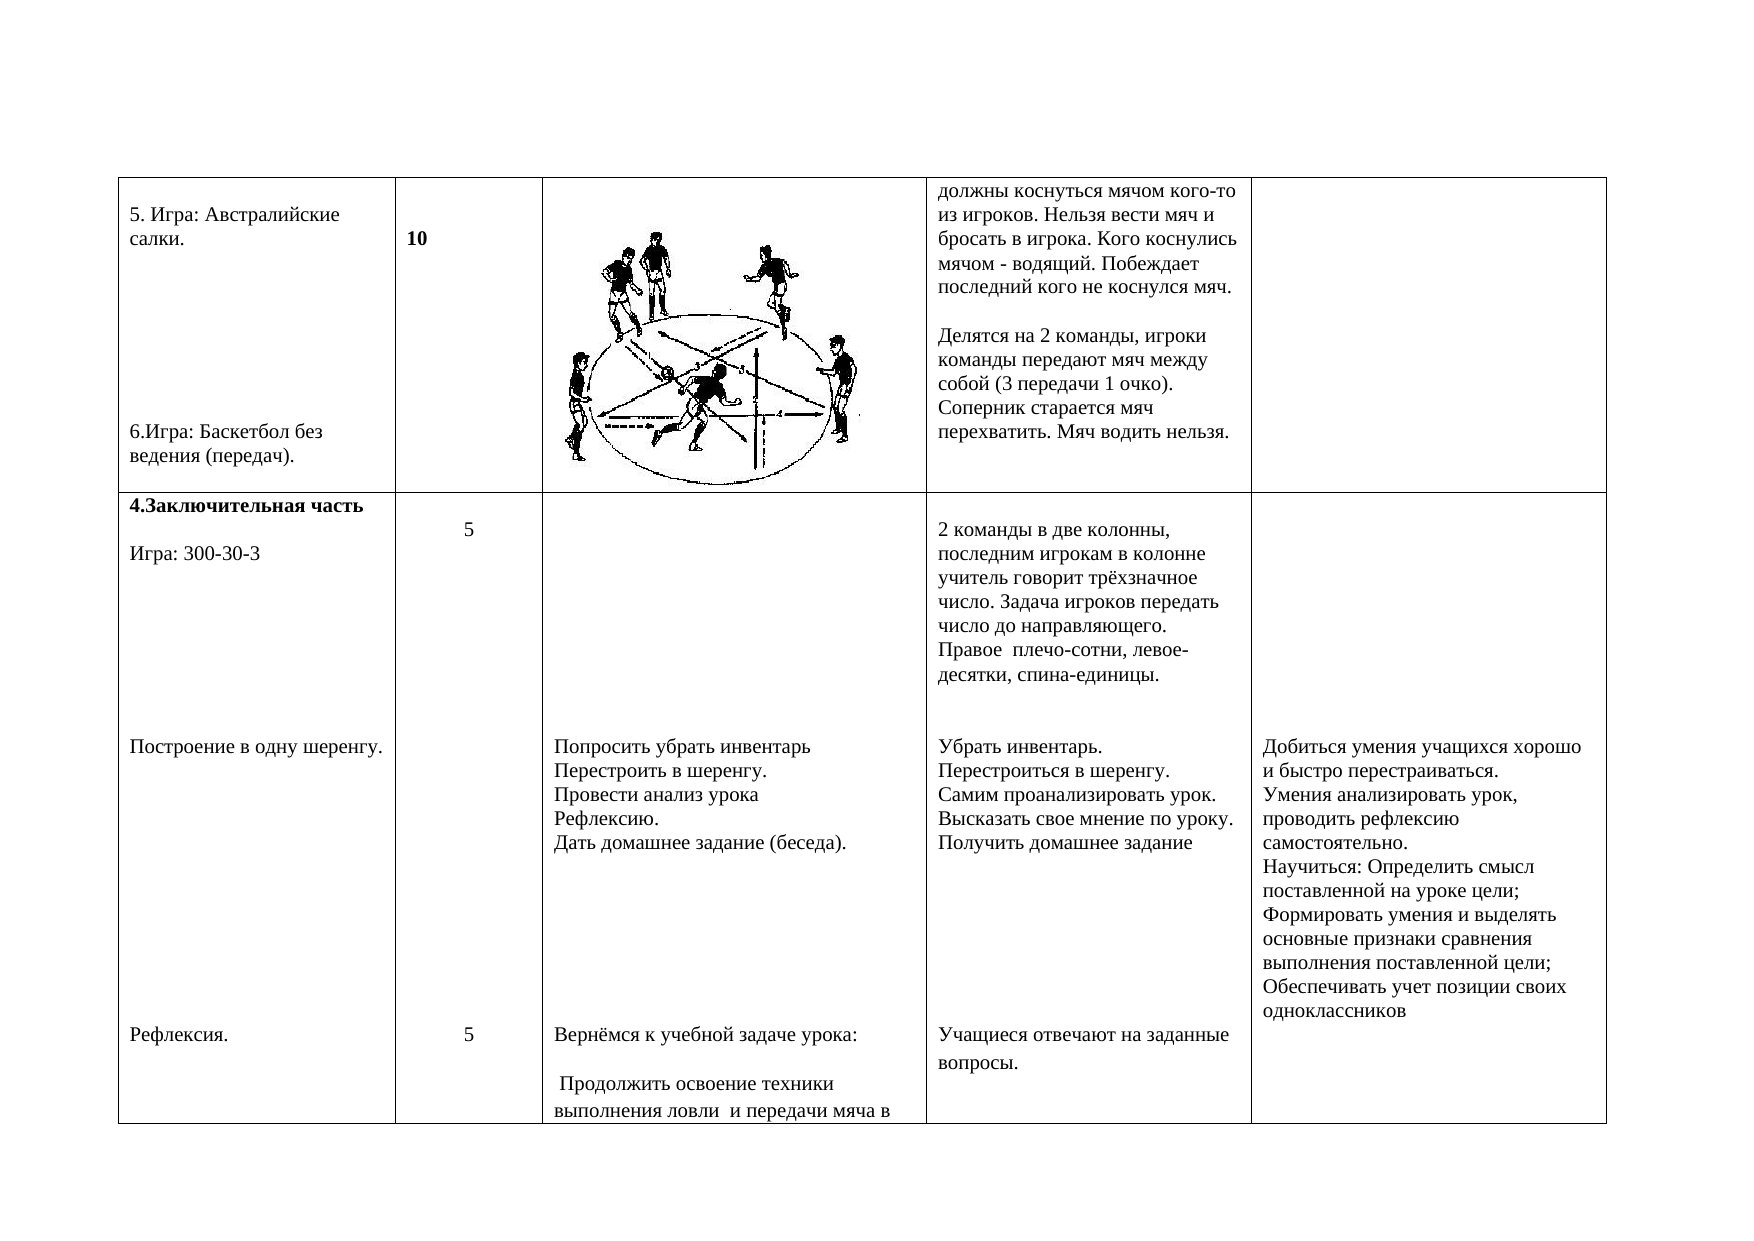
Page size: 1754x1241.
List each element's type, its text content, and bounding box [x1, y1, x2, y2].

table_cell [543, 493, 926, 1122]
picture [553, 226, 862, 492]
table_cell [1252, 178, 1606, 492]
table_cell 5 5 [396, 493, 542, 1122]
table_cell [119, 493, 395, 1122]
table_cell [543, 178, 926, 492]
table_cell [119, 178, 395, 492]
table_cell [927, 178, 1251, 492]
table_cell 10 10 10 [396, 178, 542, 492]
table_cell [927, 493, 1251, 1122]
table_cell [1252, 493, 1606, 1122]
